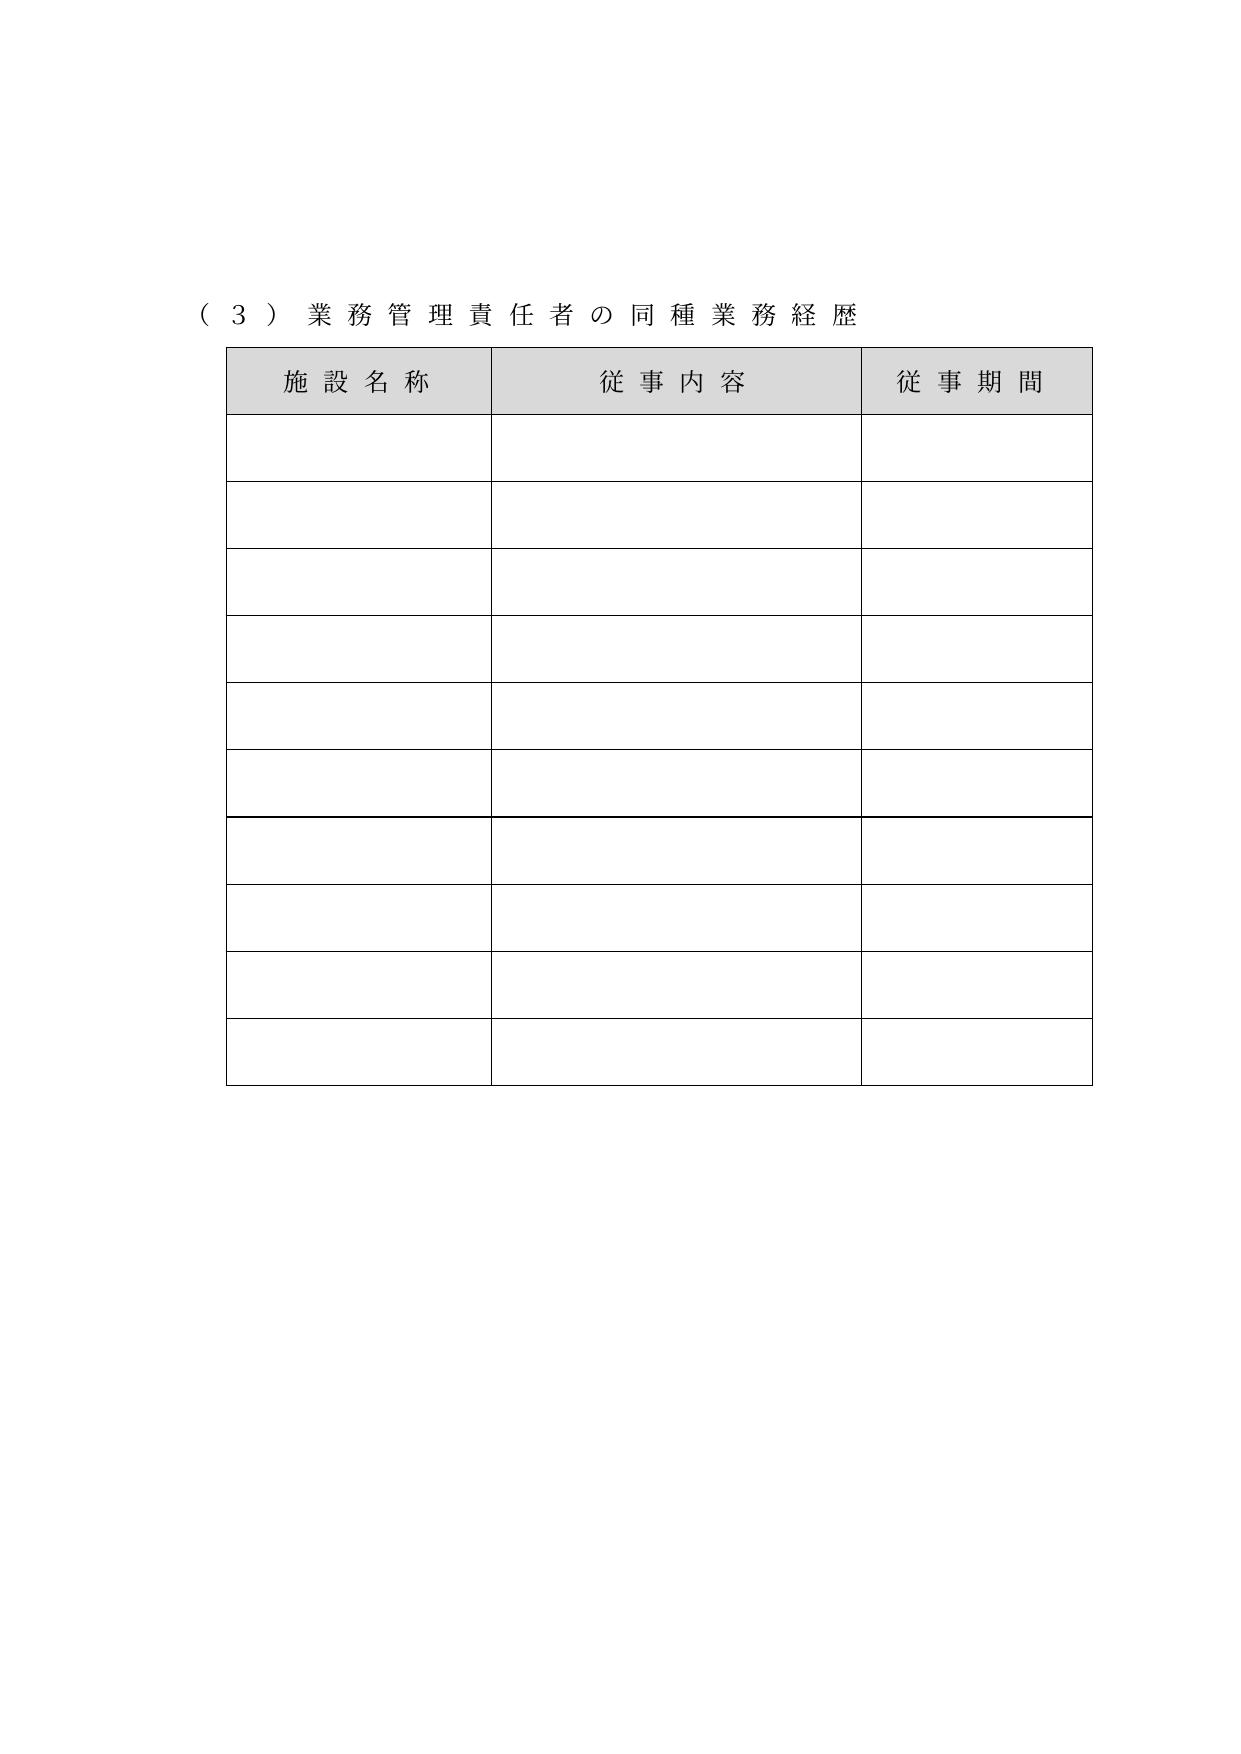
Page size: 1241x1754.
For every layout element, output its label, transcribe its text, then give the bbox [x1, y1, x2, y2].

table_cell [227, 750, 491, 816]
text （３）業務管理責任者の同種業務経歴 [186, 281, 1054, 347]
table_cell [227, 616, 491, 682]
table_cell [862, 549, 1092, 615]
table_cell [492, 482, 861, 548]
table_cell [862, 616, 1092, 682]
table_cell [492, 1019, 861, 1085]
table_cell [227, 952, 491, 1018]
table_header 従事期間 [862, 348, 1092, 414]
table_cell [492, 549, 861, 615]
table_cell [492, 415, 861, 481]
table_cell [227, 1019, 491, 1085]
table_cell [862, 1019, 1092, 1085]
table_cell [862, 952, 1092, 1018]
table_cell [492, 818, 861, 883]
table_cell [227, 415, 491, 481]
table_cell [862, 818, 1092, 883]
table_cell [492, 683, 861, 749]
table_cell [862, 415, 1092, 481]
table_cell [492, 750, 861, 816]
table_cell [227, 482, 491, 548]
table_cell [227, 885, 491, 951]
table_cell [862, 750, 1092, 816]
table_cell [227, 818, 491, 883]
table_header 施設名称 [227, 348, 491, 414]
table_cell [227, 683, 491, 749]
table_cell [862, 683, 1092, 749]
table_cell [492, 952, 861, 1018]
table_header 従事内容 [492, 348, 861, 414]
table_cell [862, 482, 1092, 548]
table_cell [227, 549, 491, 615]
table_cell [492, 885, 861, 951]
table_cell [862, 885, 1092, 951]
table_cell [492, 616, 861, 682]
